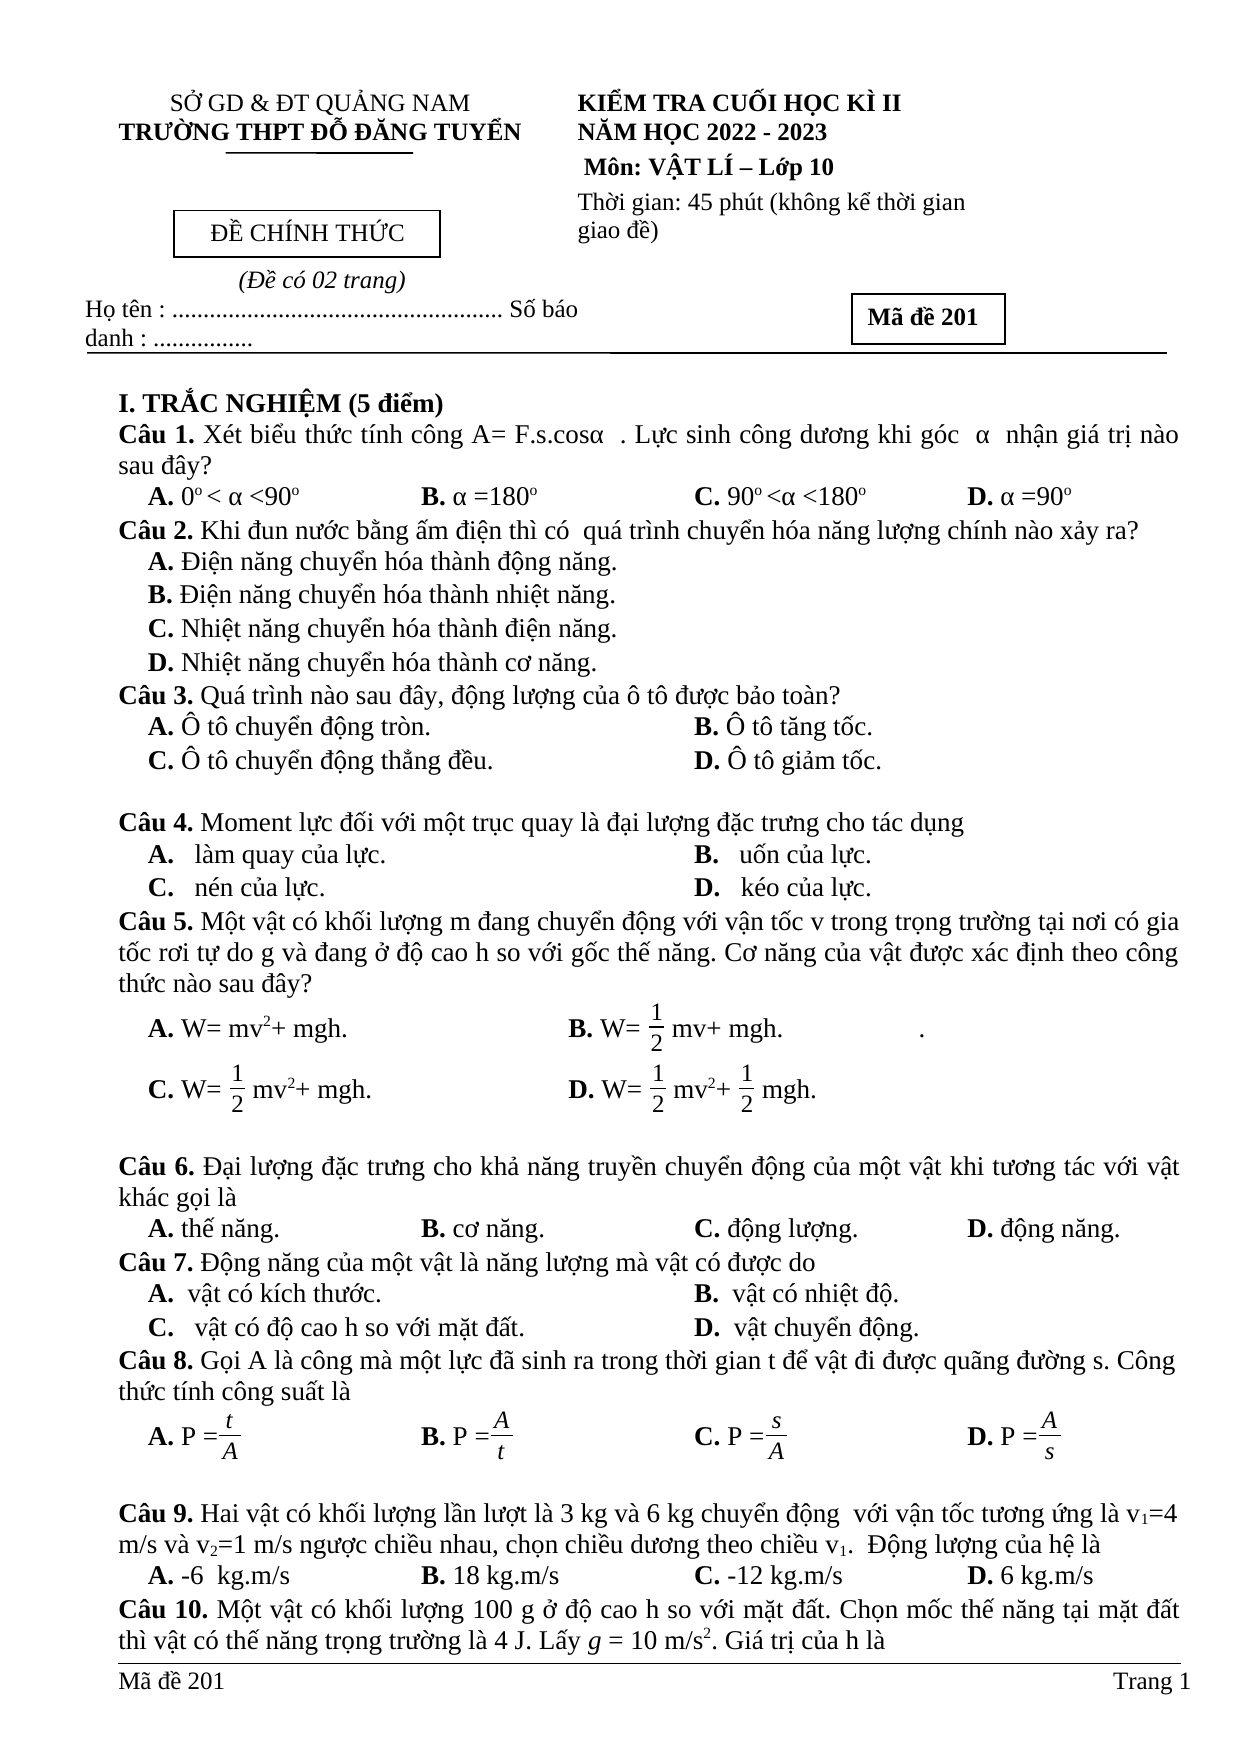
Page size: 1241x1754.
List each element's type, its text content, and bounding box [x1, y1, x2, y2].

text A. thế năng. B. cơ năng. C. động lượng. D. động năng. [118, 1212, 1181, 1243]
text C. Nhiệt năng chuyển hóa thành điện năng. [118, 612, 1181, 643]
text A. 0o < α <90o B. α =180o C. 90o <α <180o D. α =90o [118, 480, 1181, 511]
text Câu 7. Động năng của một vật là năng lượng mà vật có được do [118, 1246, 1181, 1277]
text A. -6 kg.m/s B. 18 kg.m/s C. -12 kg.m/s D. 6 kg.m/s [118, 1559, 1181, 1590]
text Câu 6. Đại lượng đặc trưng cho khả năng truyền chuyển động của một vật khi tương tác với vật khác gọi là [118, 1150, 1181, 1212]
text C. Ô tô chuyển động thẳng đều. D. Ô tô giảm tốc. [118, 744, 1181, 775]
text A. vật có kích thước. B. vật có nhiệt độ. [118, 1277, 1181, 1308]
text Câu 10. Một vật có khối lượng 100 g ở độ cao h so với mặt đất. Chọn mốc thế năng tại mặt đất thì vật có thế năng trọng trường là 4 J. Lấy g = 10 m/s2. Giá trị của h là [118, 1593, 1181, 1655]
text D. Nhiệt năng chuyển hóa thành cơ năng. [118, 646, 1181, 677]
table_header KIỂM TRA CUỐI HỌC KÌ II NĂM HỌC 2022 - 2023 Môn: VẬT LÍ – Lớp 10 Thời gian: 45 phút (không kể thời gian giao đề) [566, 88, 1019, 294]
text A. làm quay của lực. B. uốn của lực. [118, 838, 1181, 869]
text Câu 3. Quá trình nào sau đây, động lượng của ô tô được bảo toàn? [118, 679, 1181, 710]
text A. P = B. P = C. P = D. P = [118, 1406, 1181, 1465]
table_header SỞ GD & ĐT QUẢNG NAM TRƯỜNG THPT ĐỖ ĐĂNG TUYỂN [74, 88, 566, 151]
table_cell [74, 151, 566, 208]
text Câu 2. Khi đun nước bằng ấm điện thì có quá trình chuyển hóa năng lượng chính nào xảy ra? [118, 514, 1181, 545]
table_cell Họ tên : ..................................................... Số báo danh : ................ [74, 294, 693, 352]
table_cell [74, 352, 1020, 381]
text C. W= mv2+ mgh. D. W= mv2+ mgh. [118, 1059, 1181, 1118]
text A. W= mv2+ mgh. B. W= mv+ mgh. . [118, 998, 1181, 1057]
text A. Điện năng chuyển hóa thành động năng. [118, 545, 1181, 576]
text C. vật có độ cao h so với mặt đất. D. vật chuyển động. [118, 1311, 1181, 1342]
text A. Ô tô chuyển động tròn. B. Ô tô tăng tốc. [118, 710, 1181, 741]
table_cell [693, 294, 1020, 352]
text Câu 5. Một vật có khối lượng m đang chuyển động với vận tốc v trong trọng trường tại nơi có gia tốc rơi tự do g và đang ở độ cao h so với gốc thế năng. Cơ năng của vật được xác định theo công thức nào sau đây? [118, 905, 1181, 998]
text C. nén của lực. D. kéo của lực. [118, 871, 1181, 902]
table_cell (Đề có 02 trang) [74, 208, 566, 294]
text B. Điện năng chuyển hóa thành nhiệt năng. [118, 578, 1181, 610]
text Câu 9. Hai vật có khối lượng lần lượt là 3 kg và 6 kg chuyển động với vận tốc tương ứng là v1=4 m/s và v2=1 m/s ngược chiều nhau, chọn chiều dương theo chiều v1. Động lượng của hệ là [118, 1497, 1181, 1559]
text Câu 1. Xét biểu thức tính công A= F.s.cosα . Lực sinh công dương khi góc α nhận giá trị nào sau đây? [118, 418, 1181, 480]
text Câu 4. Moment lực đối với một trục quay là đại lượng đặc trưng cho tác dụng [118, 807, 1181, 838]
text I. TRẮC NGHIỆM (5 điểm) [118, 387, 1181, 418]
text Câu 8. Gọi A là công mà một lực đã sinh ra trong thời gian t để vật đi được quãng đường s. Công thức tính công suất là [118, 1344, 1181, 1406]
